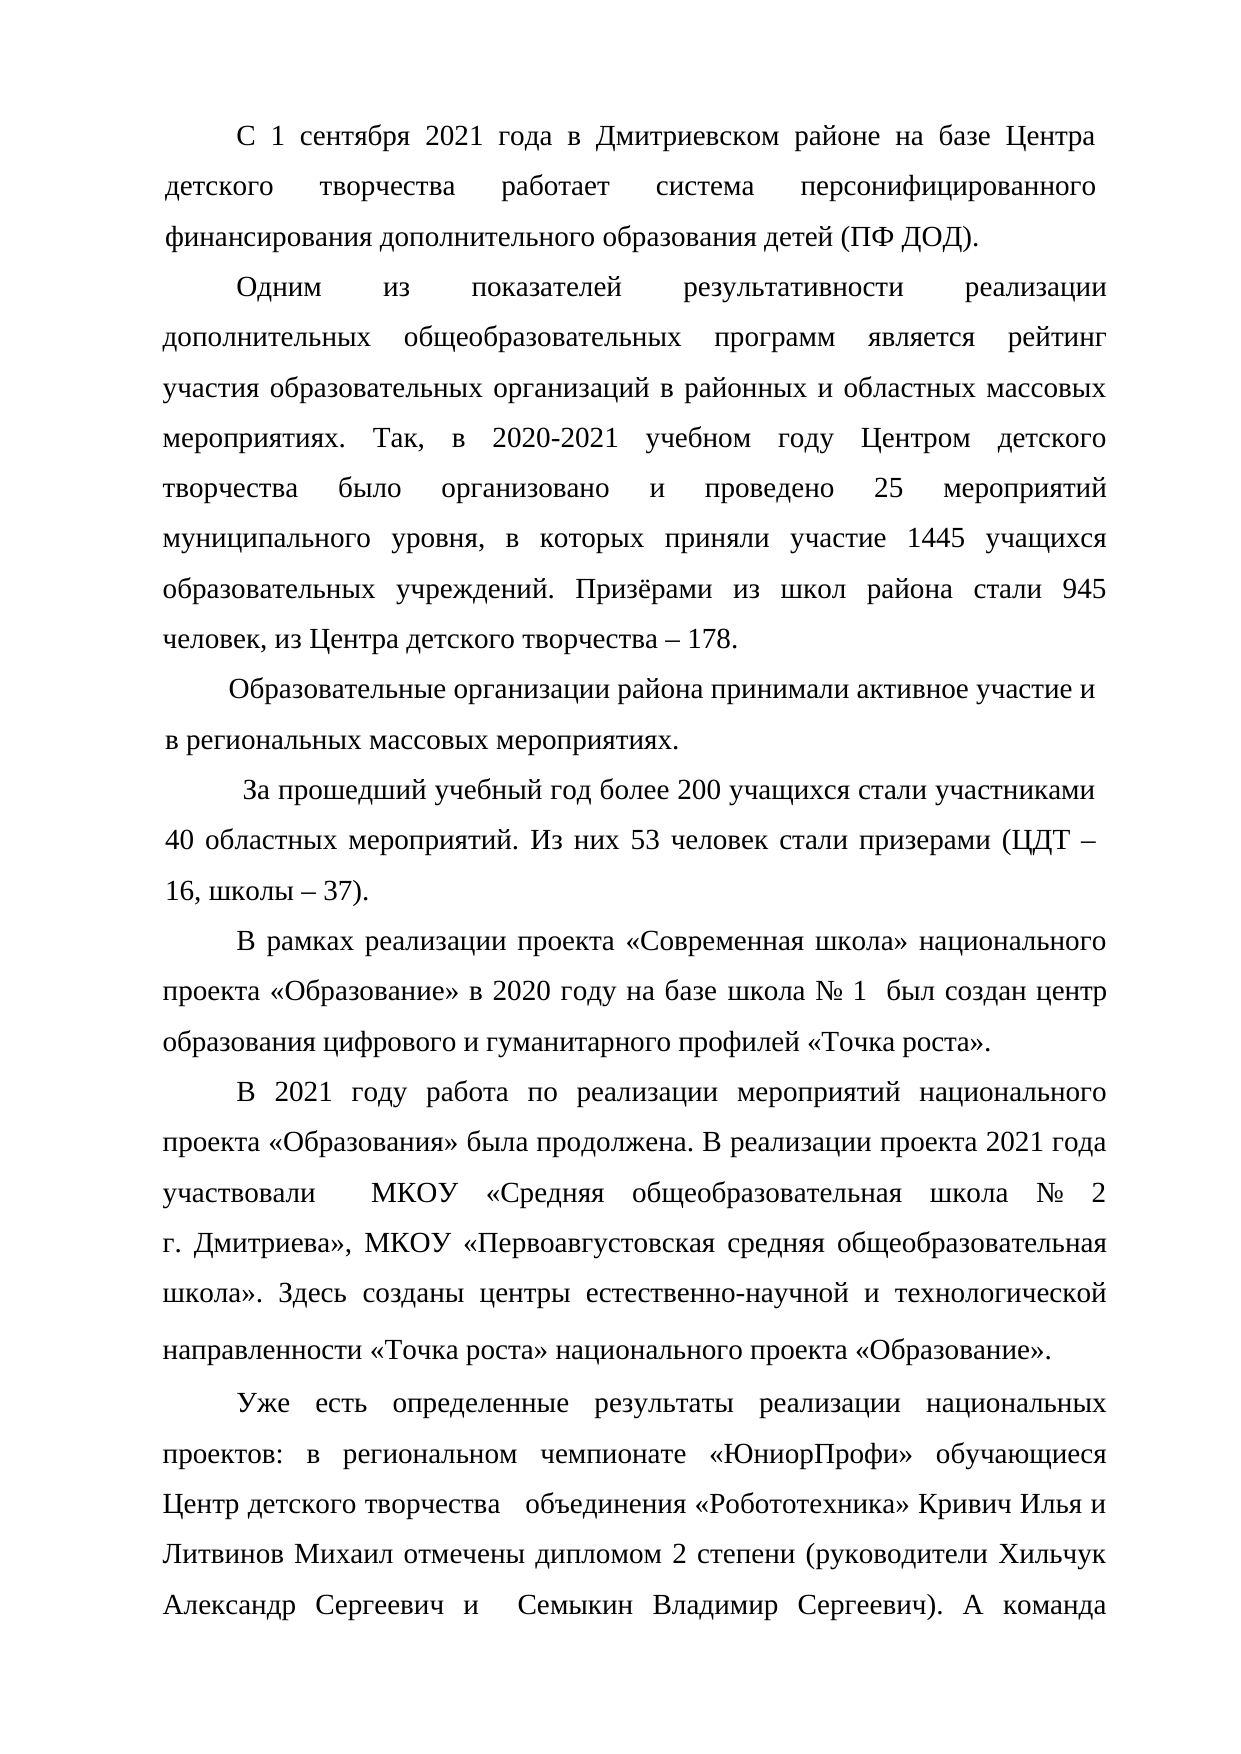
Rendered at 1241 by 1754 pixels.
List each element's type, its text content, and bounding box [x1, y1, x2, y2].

text С 1 сентября 2021 года в Дмитриевском районе на базе Центра детского творчества работает система персонифицированного финансирования дополнительного образования детей (ПФ ДОД). [165, 118, 1097, 169]
text В 2021 году работа по реализации мероприятий национального проекта «Образования» была продолжена. В реализации проекта 2021 года участвовали МКОУ «Средняя общеобразовательная школа № 2 г. Дмитриева», МКОУ «Первоавгустовская средняя общеобразовательная школа». Здесь созданы центры естественно-научной и технологической направленности «Точка роста» национального проекта «Образование». [162, 1074, 1107, 1366]
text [162, 1386, 1107, 1620]
text С 1 сентября 2021 года в Дмитриевском районе на базе Центра детского творчества работает система персонифицированного финансирования дополнительного образования детей (ПФ ДОД). [165, 202, 1097, 252]
text Образовательные организации района принимали активное участие и в региональных массовых мероприятиях. [162, 672, 1097, 755]
text За прошедший учебный год более 200 учащихся стали участниками 40 областных мероприятий. Из них 53 человек стали призерами (ЦДТ – 16, школы – 37). [162, 772, 1097, 906]
text Одним из показателей результативности реализации дополнительных общеобразовательных программ является рейтинг участия образовательных организаций в районных и областных массовых мероприятиях. Так, в 2020-2021 учебном году Центром детского творчества было организовано и проведено 25 мероприятий муниципального уровня, в которых приняли участие 1445 учащихся образовательных учреждений. Призёрами из школ района стали 945 человек, из Центра детского творчества – 178. [162, 269, 1107, 655]
text В рамках реализации проекта «Современная школа» национального проекта «Образование» в 2020 году на базе школа № 1 был создан центр образования цифрового и гуманитарного профилей «Точка роста». [162, 923, 1107, 1057]
